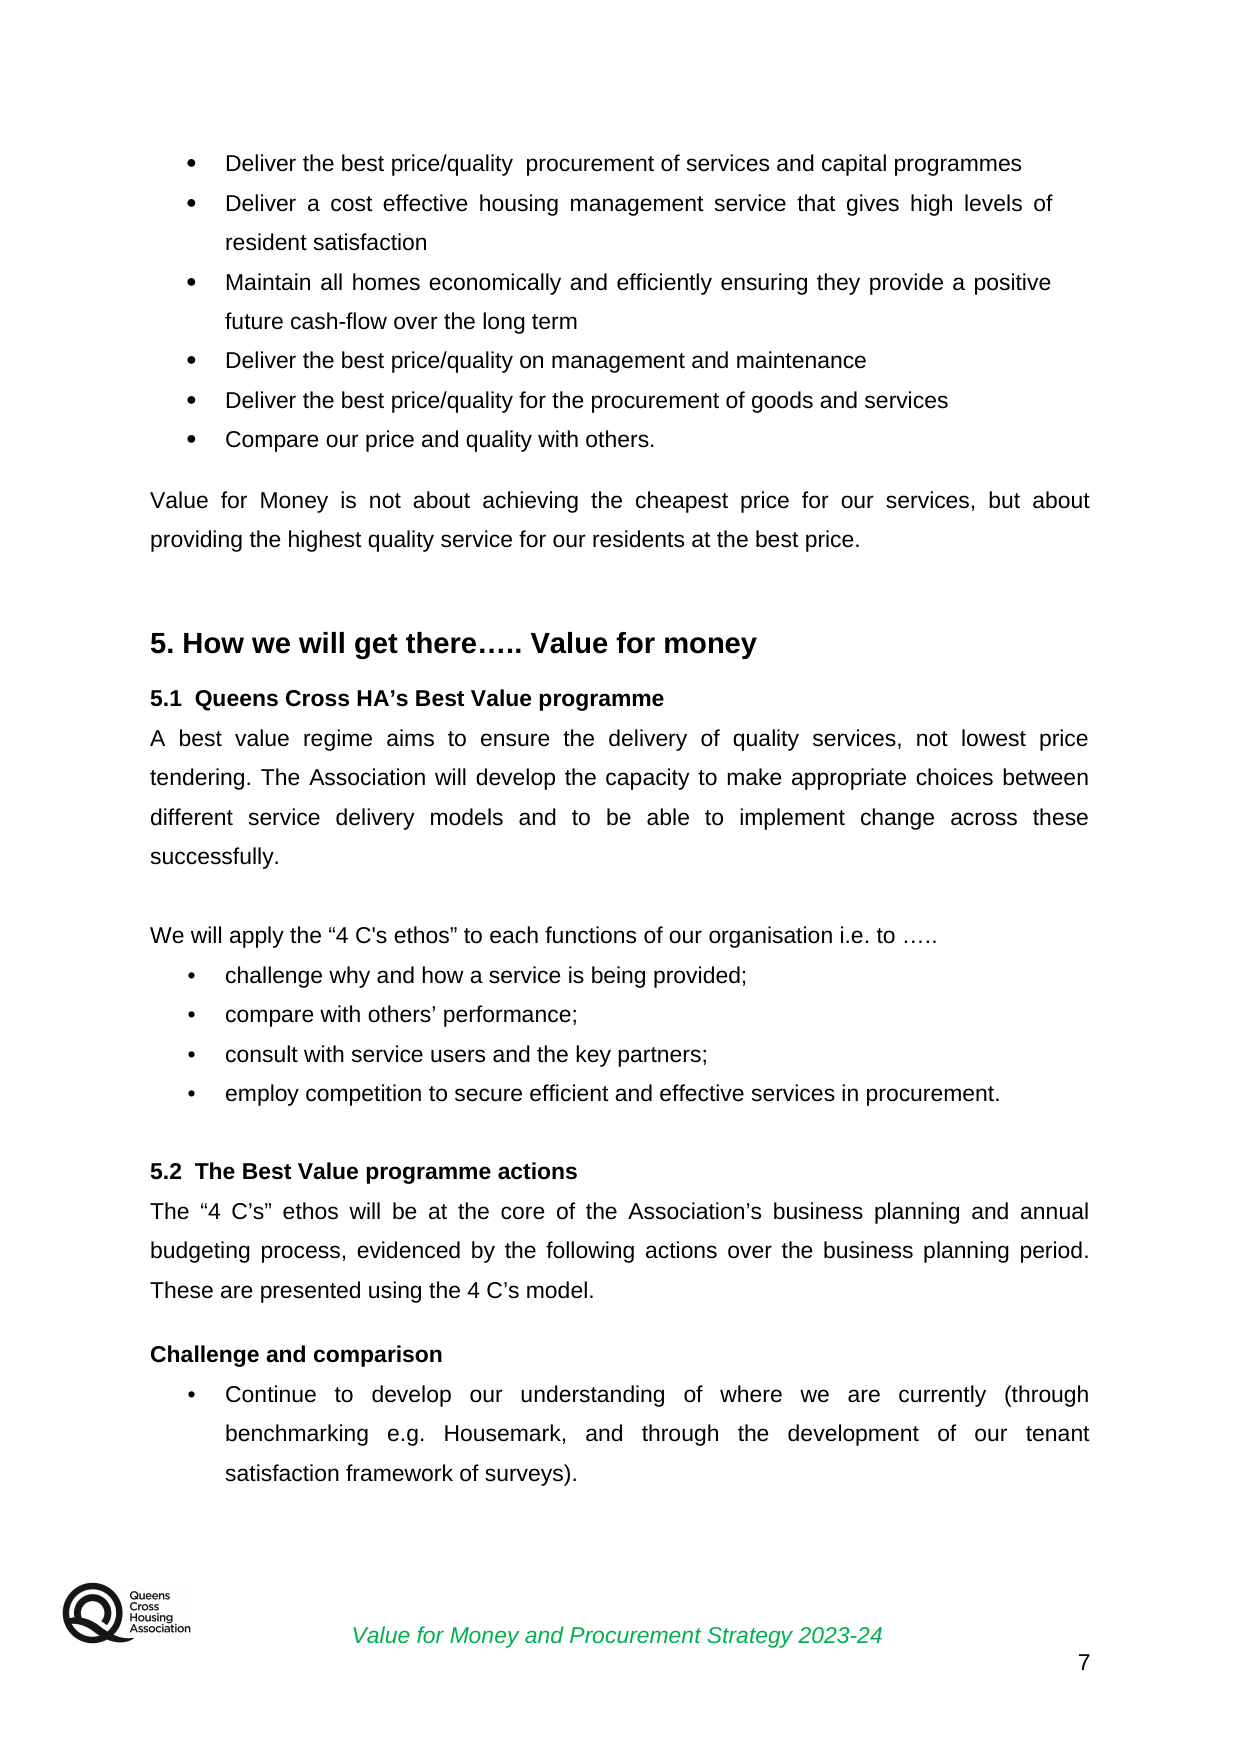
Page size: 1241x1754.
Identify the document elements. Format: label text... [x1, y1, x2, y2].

text • consult with service users and the key partners; [187, 1041, 1090, 1067]
list Continue to develop our understanding of where we are currently (through benchmarking e.g. Housemark, and through the development of our tenant satisfaction framework of surveys). [187, 1381, 1090, 1486]
text Challenge and comparison [150, 1341, 1090, 1367]
list Compare our price and quality with others. [187, 426, 1053, 453]
text The “4 C’s” ethos will be at the core of the Association’s business planning and annual budgeting process, evidenced by the following actions over the business planning period. These are presented using the 4 C’s model. [150, 1198, 1090, 1303]
picture [61, 1582, 192, 1644]
text We will apply the “4 C's ethos” to each functions of our organisation i.e. to ….. [150, 922, 1090, 948]
list Deliver the best price/quality for the procurement of goods and services [187, 387, 1053, 413]
list Deliver a cost effective housing management service that gives high levels of resident satisfaction [187, 189, 1053, 255]
text A best value regime aims to ensure the delivery of quality services, not lowest price tendering. The Association will develop the capacity to make appropriate choices between different service delivery models and to be able to implement change across these successfully. [150, 725, 1090, 869]
text 5.1 Queens Cross HA’s Best Value programme [150, 685, 1090, 712]
list Deliver the best price/quality on management and maintenance [187, 347, 1053, 374]
text 5. How we will get there….. Value for money [150, 626, 1090, 659]
text • compare with others’ performance; [187, 1001, 1090, 1027]
list Maintain all homes economically and efficiently ensuring they provide a positive future cash-flow over the long term [187, 268, 1053, 334]
text Value for Money is not about achieving the cheapest price for our services, but about providing the highest quality service for our residents at the best price. [150, 487, 1090, 552]
list Deliver the best price/quality procurement of services and capital programmes [187, 150, 1053, 176]
list employ competition to secure efficient and effective services in procurement. [187, 1080, 1090, 1106]
text • challenge why and how a service is being provided; [187, 962, 1090, 988]
text 5.2 The Best Value programme actions [150, 1158, 1090, 1184]
